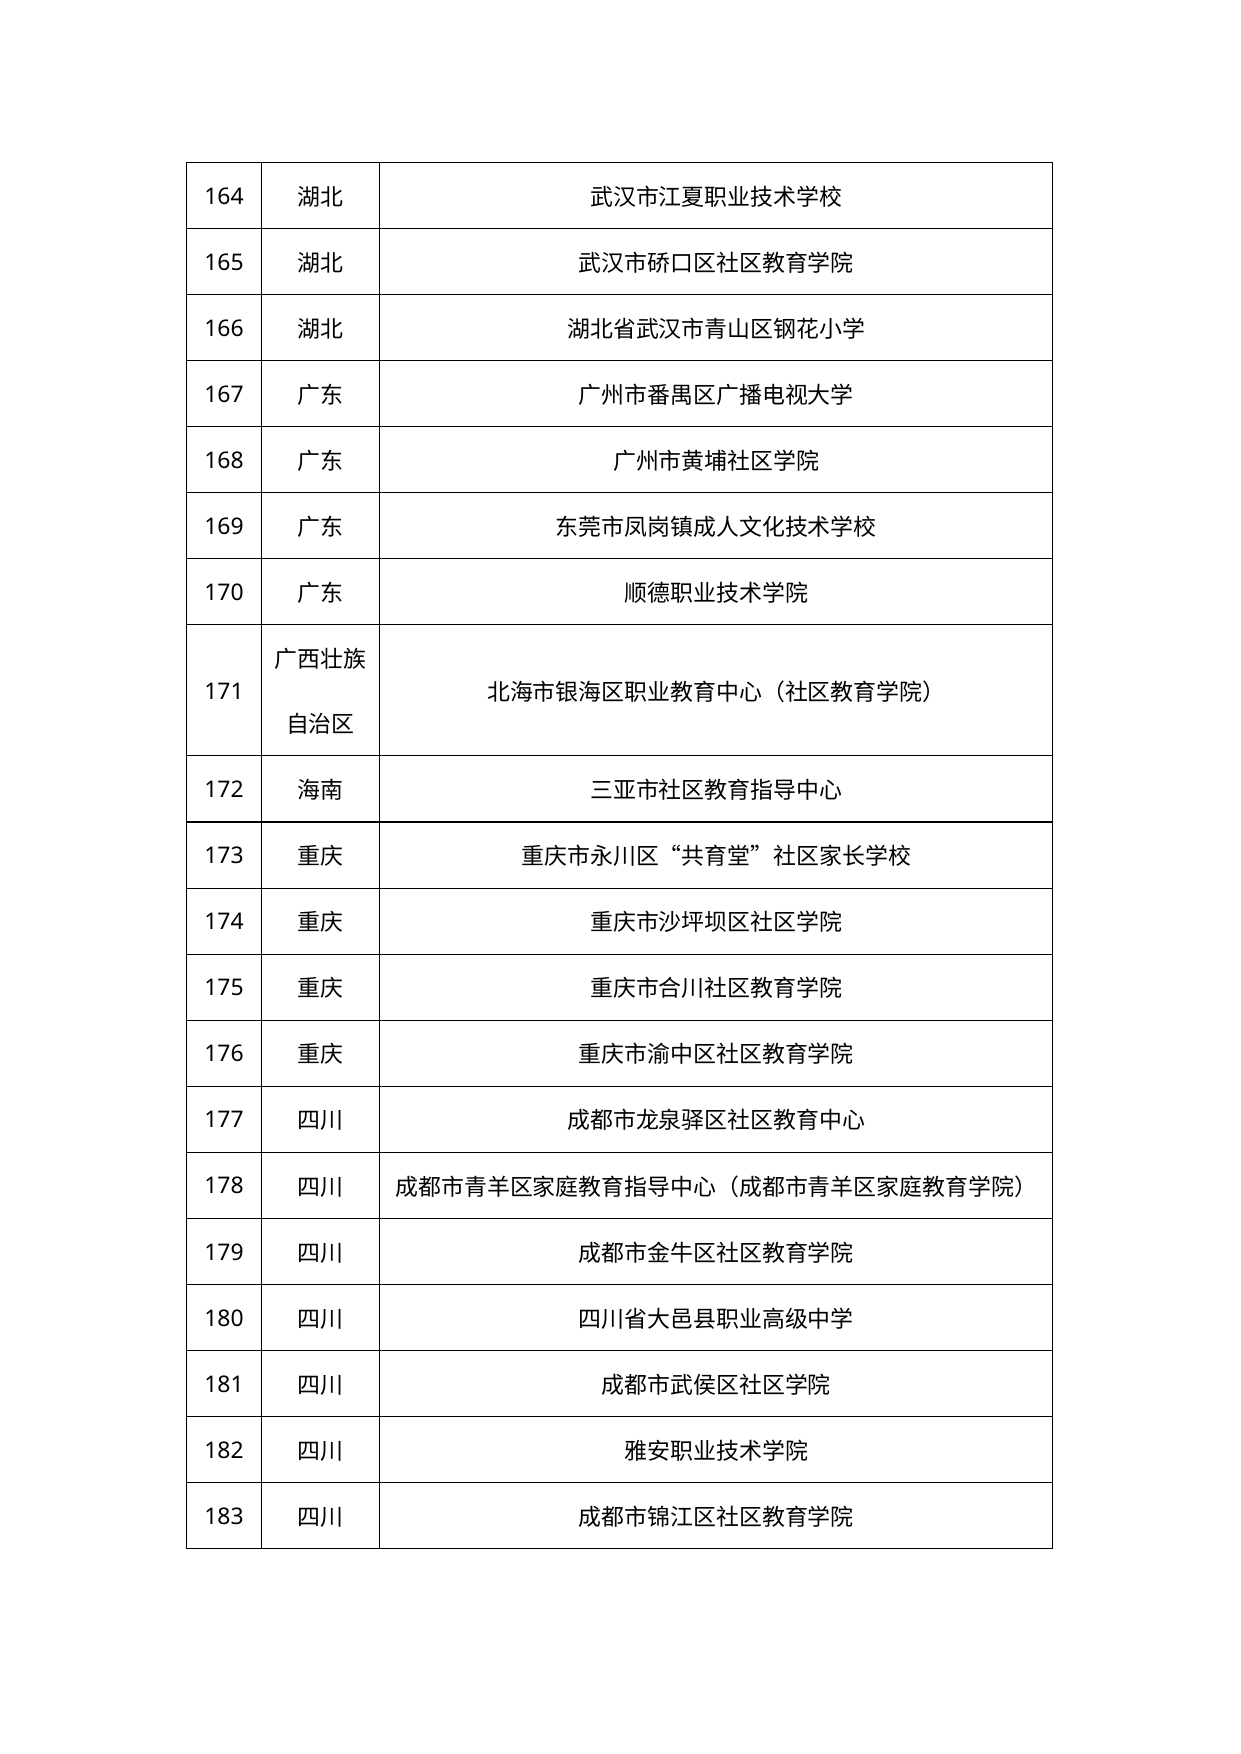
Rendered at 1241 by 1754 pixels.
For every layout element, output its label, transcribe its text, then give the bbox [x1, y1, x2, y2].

table_cell 四川 [262, 1285, 379, 1350]
table_cell 179 [187, 1219, 261, 1284]
table_cell 湖北 [262, 163, 379, 228]
table_cell 四川省大邑县职业高级中学 [380, 1285, 1052, 1350]
table_cell 北海市银海区职业教育中心（社区教育学院） [380, 625, 1052, 755]
table_cell 成都市青羊区家庭教育指导中心（成都市青羊区家庭教育学院） [380, 1153, 1052, 1218]
table_cell 165 [187, 229, 261, 294]
table_cell 广东 [262, 427, 379, 492]
table_cell 四川 [262, 1483, 379, 1548]
table_cell 湖北 [262, 229, 379, 294]
table_cell 重庆 [262, 1021, 379, 1086]
table_cell 雅安职业技术学院 [380, 1417, 1052, 1482]
table_cell 武汉市硚口区社区教育学院 [380, 229, 1052, 294]
table_cell 海南 [262, 756, 379, 821]
table_cell 重庆 [262, 955, 379, 1019]
table_cell 成都市锦江区社区教育学院 [380, 1483, 1052, 1548]
table_cell 成都市武侯区社区学院 [380, 1351, 1052, 1416]
table_cell 181 [187, 1351, 261, 1416]
table_cell 164 [187, 163, 261, 228]
table_cell 173 [187, 823, 261, 887]
table_cell 166 [187, 295, 261, 360]
table_cell 湖北 [262, 295, 379, 360]
table_cell 广州市番禺区广播电视大学 [380, 361, 1052, 426]
table_cell 172 [187, 756, 261, 821]
table_cell 四川 [262, 1153, 379, 1218]
table_cell 湖北省武汉市青山区钢花小学 [380, 295, 1052, 360]
table_cell 顺德职业技术学院 [380, 559, 1052, 624]
table_cell 重庆市合川社区教育学院 [380, 955, 1052, 1019]
table_cell 178 [187, 1153, 261, 1218]
table_cell 四川 [262, 1087, 379, 1152]
table_cell 171 [187, 625, 261, 755]
table_cell 三亚市社区教育指导中心 [380, 756, 1052, 821]
table_cell 170 [187, 559, 261, 624]
table_cell 东莞市凤岗镇成人文化技术学校 [380, 493, 1052, 558]
table_cell 174 [187, 889, 261, 953]
table_cell 168 [187, 427, 261, 492]
table_cell 四川 [262, 1351, 379, 1416]
table_cell 180 [187, 1285, 261, 1350]
table_cell 重庆 [262, 823, 379, 887]
table_cell 广州市黄埔社区学院 [380, 427, 1052, 492]
table_cell 169 [187, 493, 261, 558]
table_cell 177 [187, 1087, 261, 1152]
table_cell 武汉市江夏职业技术学校 [380, 163, 1052, 228]
table_cell 167 [187, 361, 261, 426]
table_cell 175 [187, 955, 261, 1019]
table_cell 重庆市渝中区社区教育学院 [380, 1021, 1052, 1086]
table_cell 广西壮族自治区 [262, 625, 379, 755]
table_cell 广东 [262, 361, 379, 426]
table_cell 四川 [262, 1219, 379, 1284]
table_cell 182 [187, 1417, 261, 1482]
table_cell 重庆市永川区“共育堂”社区家长学校 [380, 823, 1052, 887]
table_cell 176 [187, 1021, 261, 1086]
table_cell 183 [187, 1483, 261, 1548]
table_cell 四川 [262, 1417, 379, 1482]
table_cell 重庆市沙坪坝区社区学院 [380, 889, 1052, 953]
table_cell 重庆 [262, 889, 379, 953]
table_cell 广东 [262, 493, 379, 558]
table_cell 广东 [262, 559, 379, 624]
table_cell 成都市金牛区社区教育学院 [380, 1219, 1052, 1284]
table_cell 成都市龙泉驿区社区教育中心 [380, 1087, 1052, 1152]
